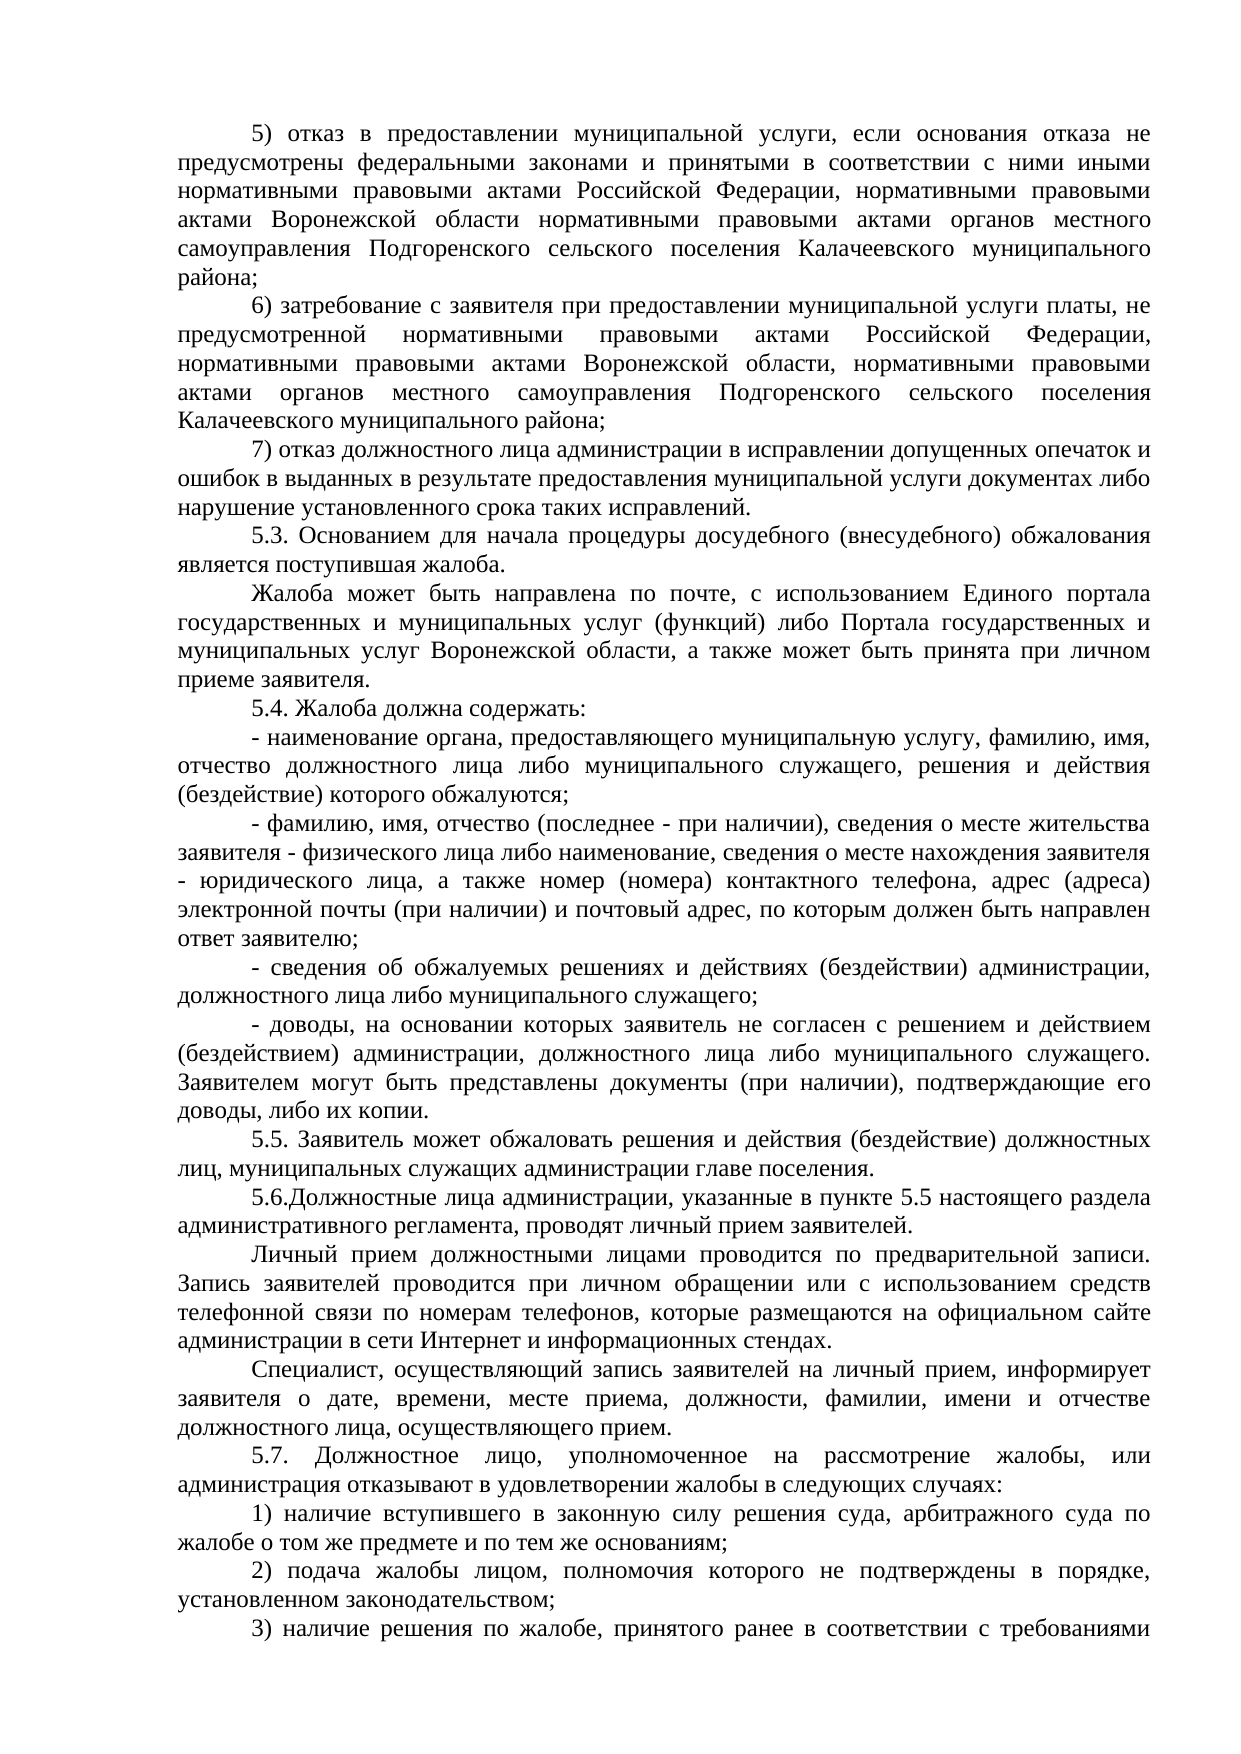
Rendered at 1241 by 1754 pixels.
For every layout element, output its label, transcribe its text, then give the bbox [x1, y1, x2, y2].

text 2) подача жалобы лицом, полномочия которого не подтверждены в порядке, установленном законодательством; [177, 1556, 1152, 1613]
text Специалист, осуществляющий запись заявителей на личный прием, информирует заявителя о дате, времени, месте приема, должности, фамилии, имени и отчестве должностного лица, осуществляющего прием. [177, 1354, 1152, 1441]
text 5.7. Должностное лицо, уполномоченное на рассмотрение жалобы, или администрация отказывают в удовлетворении жалобы в следующих случаях: [177, 1441, 1152, 1498]
text 1) наличие вступившего в законную силу решения суда, арбитражного суда по жалобе о том же предмете и по тем же основаниям; [177, 1498, 1152, 1556]
text 5.4. Жалоба должна содержать: [177, 693, 1152, 722]
text Жалоба может быть направлена по почте, с использованием Единого портала государственных и муниципальных услуг (функций) либо Портала государственных и муниципальных услуг Воронежской области, а также может быть принята при личном приеме заявителя. [177, 578, 1152, 693]
text - наименование органа, предоставляющего муниципальную услугу, фамилию, имя, отчество должностного лица либо муниципального служащего, решения и действия (бездействие) которого обжалуются; [177, 722, 1152, 808]
text Личный прием должностными лицами проводится по предварительной записи. Запись заявителей проводится при личном обращении или с использованием средств телефонной связи по номерам телефонов, которые размещаются на официальном сайте администрации в сети Интернет и информационных стендах. [177, 1239, 1152, 1354]
text 7) отказ должностного лица администрации в исправлении допущенных опечаток и ошибок в выданных в результате предоставления муниципальной услуги документах либо нарушение установленного срока таких исправлений. [177, 434, 1152, 521]
text - фамилию, имя, отчество (последнее - при наличии), сведения о месте жительства заявителя - физического лица либо наименование, сведения о месте нахождения заявителя - юридического лица, а также номер (номера) контактного телефона, адрес (адреса) электронной почты (при наличии) и почтовый адрес, по которым должен быть направлен ответ заявителю; [177, 808, 1152, 952]
text 5.3. Основанием для начала процедуры досудебного (внесудебного) обжалования является поступившая жалоба. [177, 521, 1152, 578]
text 6) затребование с заявителя при предоставлении муниципальной услуги платы, не предусмотренной нормативными правовыми актами Российской Федерации, нормативными правовыми актами Воронежской области, нормативными правовыми актами органов местного самоуправления Подгоренского сельского поселения Калачеевского муниципального района; [177, 291, 1152, 434]
text 5.6.Должностные лица администрации, указанные в пункте 5.5 настоящего раздела административного регламента, проводят личный прием заявителей. [177, 1182, 1152, 1239]
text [177, 1613, 1152, 1642]
text - сведения об обжалуемых решениях и действиях (бездействии) администрации, должностного лица либо муниципального служащего; [177, 952, 1152, 1009]
text - доводы, на основании которых заявитель не согласен с решением и действием (бездействием) администрации, должностного лица либо муниципального служащего. Заявителем могут быть представлены документы (при наличии), подтверждающие его доводы, либо их копии. [177, 1009, 1152, 1124]
text 5) отказ в предоставлении муниципальной услуги, если основания отказа не предусмотрены федеральными законами и принятыми в соответствии с ними иными нормативными правовыми актами Российской Федерации, нормативными правовыми актами Воронежской области нормативными правовыми актами органов местного самоуправления Подгоренского сельского поселения Калачеевского муниципального района; [177, 118, 1152, 291]
text 5.5. Заявитель может обжаловать решения и действия (бездействие) должностных лиц, муниципальных служащих администрации главе поселения. [177, 1124, 1152, 1182]
